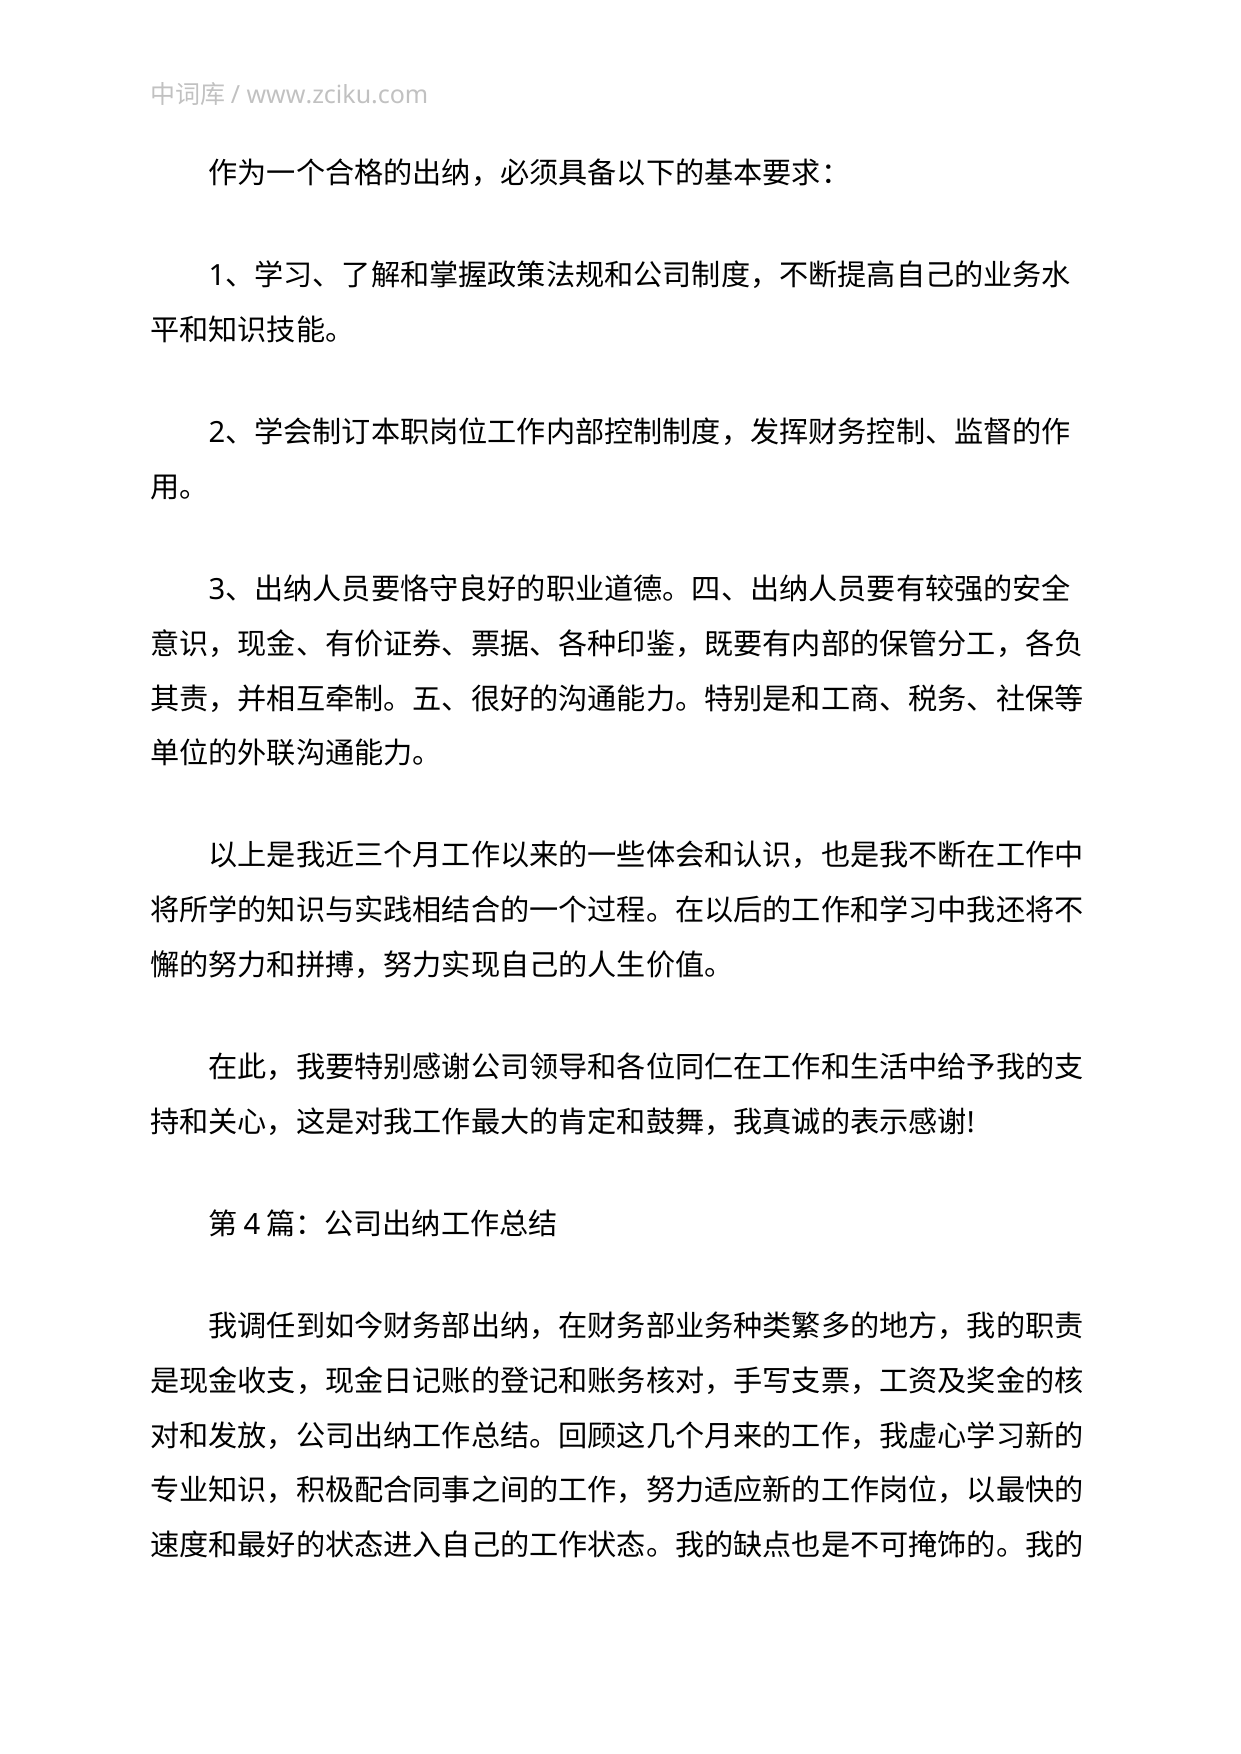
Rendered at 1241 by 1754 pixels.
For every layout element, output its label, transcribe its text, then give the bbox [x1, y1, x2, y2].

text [150, 1302, 1090, 1564]
text 第4篇：公司出纳工作总结 [150, 1200, 1090, 1243]
text 1、学习、了解和掌握政策法规和公司制度，不断提高自己的业务水平和知识技能。 [150, 252, 1090, 349]
text 在此，我要特别感谢公司领导和各位同仁在工作和生活中给予我的支持和关心，这是对我工作最大的肯定和鼓舞，我真诚的表示感谢! [150, 1043, 1090, 1141]
text 2、学会制订本职岗位工作内部控制制度，发挥财务控制、监督的作用。 [150, 408, 1090, 506]
text 以上是我近三个月工作以来的一些体会和认识，也是我不断在工作中将所学的知识与实践相结合的一个过程。在以后的工作和学习中我还将不懈的努力和拼搏，努力实现自己的人生价值。 [150, 832, 1090, 984]
text 3、出纳人员要恪守良好的职业道德。四、出纳人员要有较强的安全意识，现金、有价证券、票据、各种印鉴，既要有内部的保管分工，各负其责，并相互牵制。五、很好的沟通能力。特别是和工商、税务、社保等单位的外联沟通能力。 [150, 565, 1090, 772]
text 作为一个合格的出纳，必须具备以下的基本要求： [150, 150, 1090, 192]
